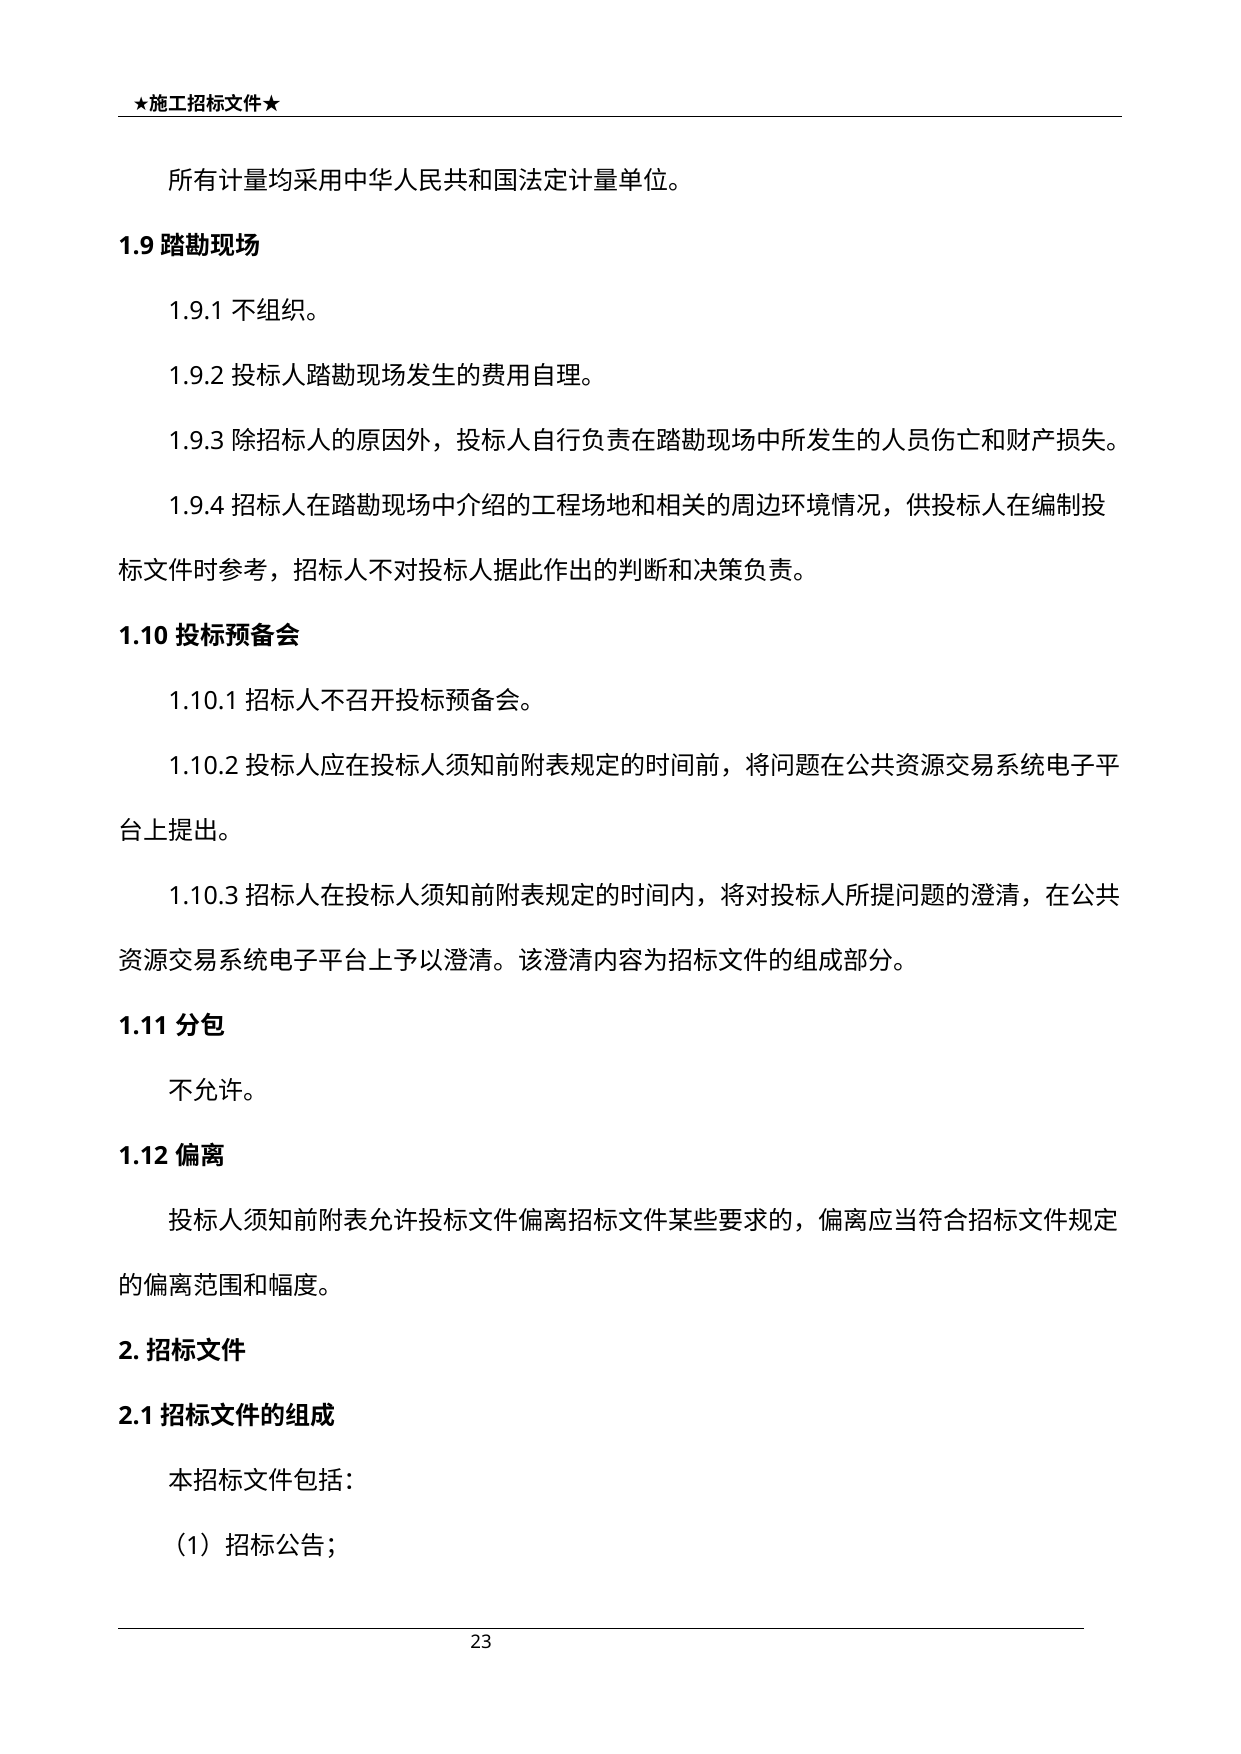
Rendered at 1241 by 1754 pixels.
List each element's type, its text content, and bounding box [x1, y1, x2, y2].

text （1）招标公告； [118, 1511, 1122, 1576]
text 1.10.1 招标人不召开投标预备会。 [118, 666, 1122, 731]
text 1.9.2 投标人踏勘现场发生的费用自理。 [118, 341, 1122, 406]
text 2.1 招标文件的组成 [118, 1381, 1122, 1446]
text 1.12 偏离 [118, 1121, 1122, 1186]
text 1.11 分包 [118, 991, 1122, 1056]
text 1.9.1 不组织。 [118, 276, 1122, 341]
text 所有计量均采用中华人民共和国法定计量单位。 [118, 146, 1122, 211]
text 1.10.2 投标人应在投标人须知前附表规定的时间前，将问题在公共资源交易系统电子平台上提出。 [118, 731, 1122, 861]
text 1.10 投标预备会 [118, 601, 1122, 666]
text 1.10.3 招标人在投标人须知前附表规定的时间内，将对投标人所提问题的澄清，在公共资源交易系统电子平台上予以澄清。该澄清内容为招标文件的组成部分。 [118, 861, 1122, 991]
text 投标人须知前附表允许投标文件偏离招标文件某些要求的，偏离应当符合招标文件规定的偏离范围和幅度。 [118, 1186, 1122, 1316]
text 2. 招标文件 [118, 1316, 1122, 1381]
text 1.9.3 除招标人的原因外，投标人自行负责在踏勘现场中所发生的人员伤亡和财产损失。 [118, 406, 1122, 471]
text 不允许。 [118, 1056, 1122, 1121]
text 1.9 踏勘现场 [118, 211, 1122, 276]
text 1.9.4 招标人在踏勘现场中介绍的工程场地和相关的周边环境情况，供投标人在编制投标文件时参考，招标人不对投标人据此作出的判断和决策负责。 [118, 471, 1122, 601]
text 本招标文件包括： [118, 1446, 1122, 1511]
